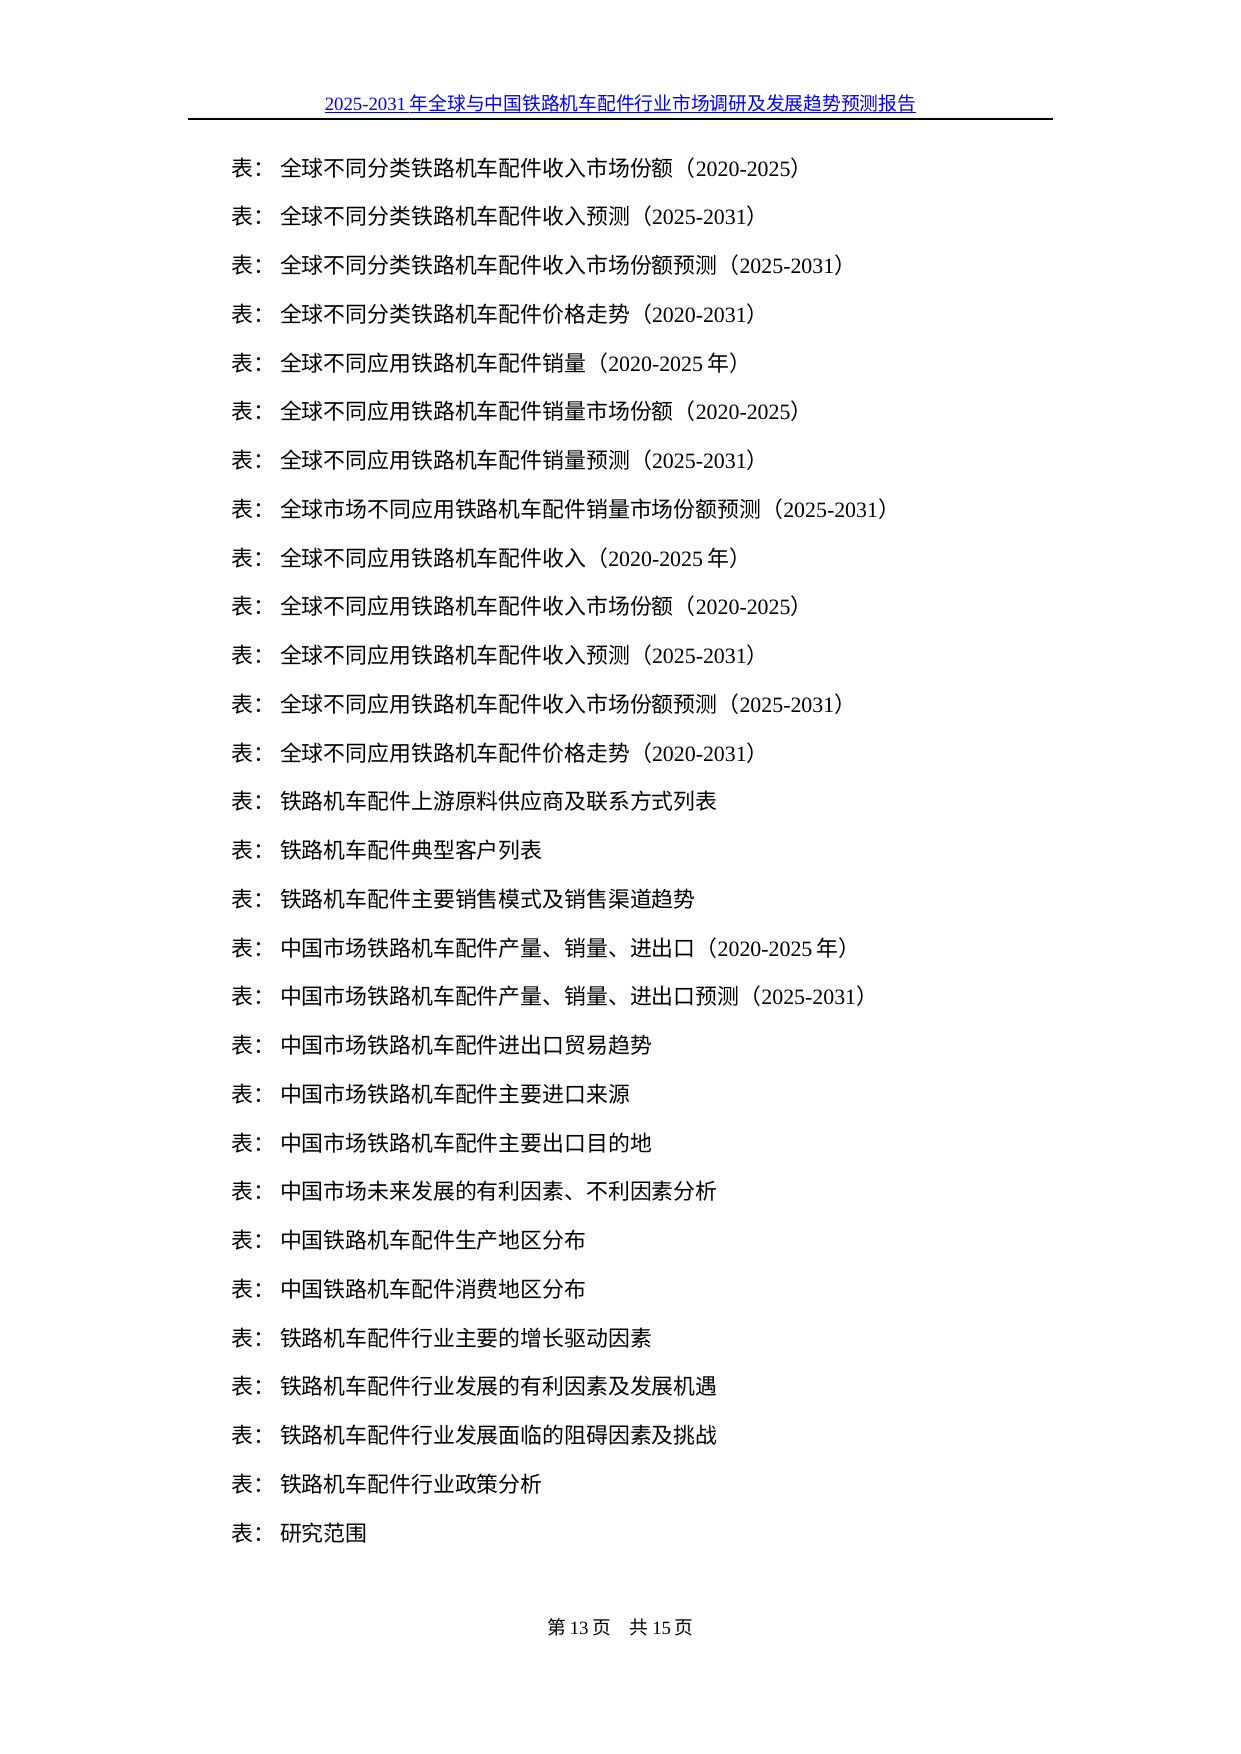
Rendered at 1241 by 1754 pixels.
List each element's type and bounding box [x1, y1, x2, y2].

text [187, 150, 1053, 1548]
